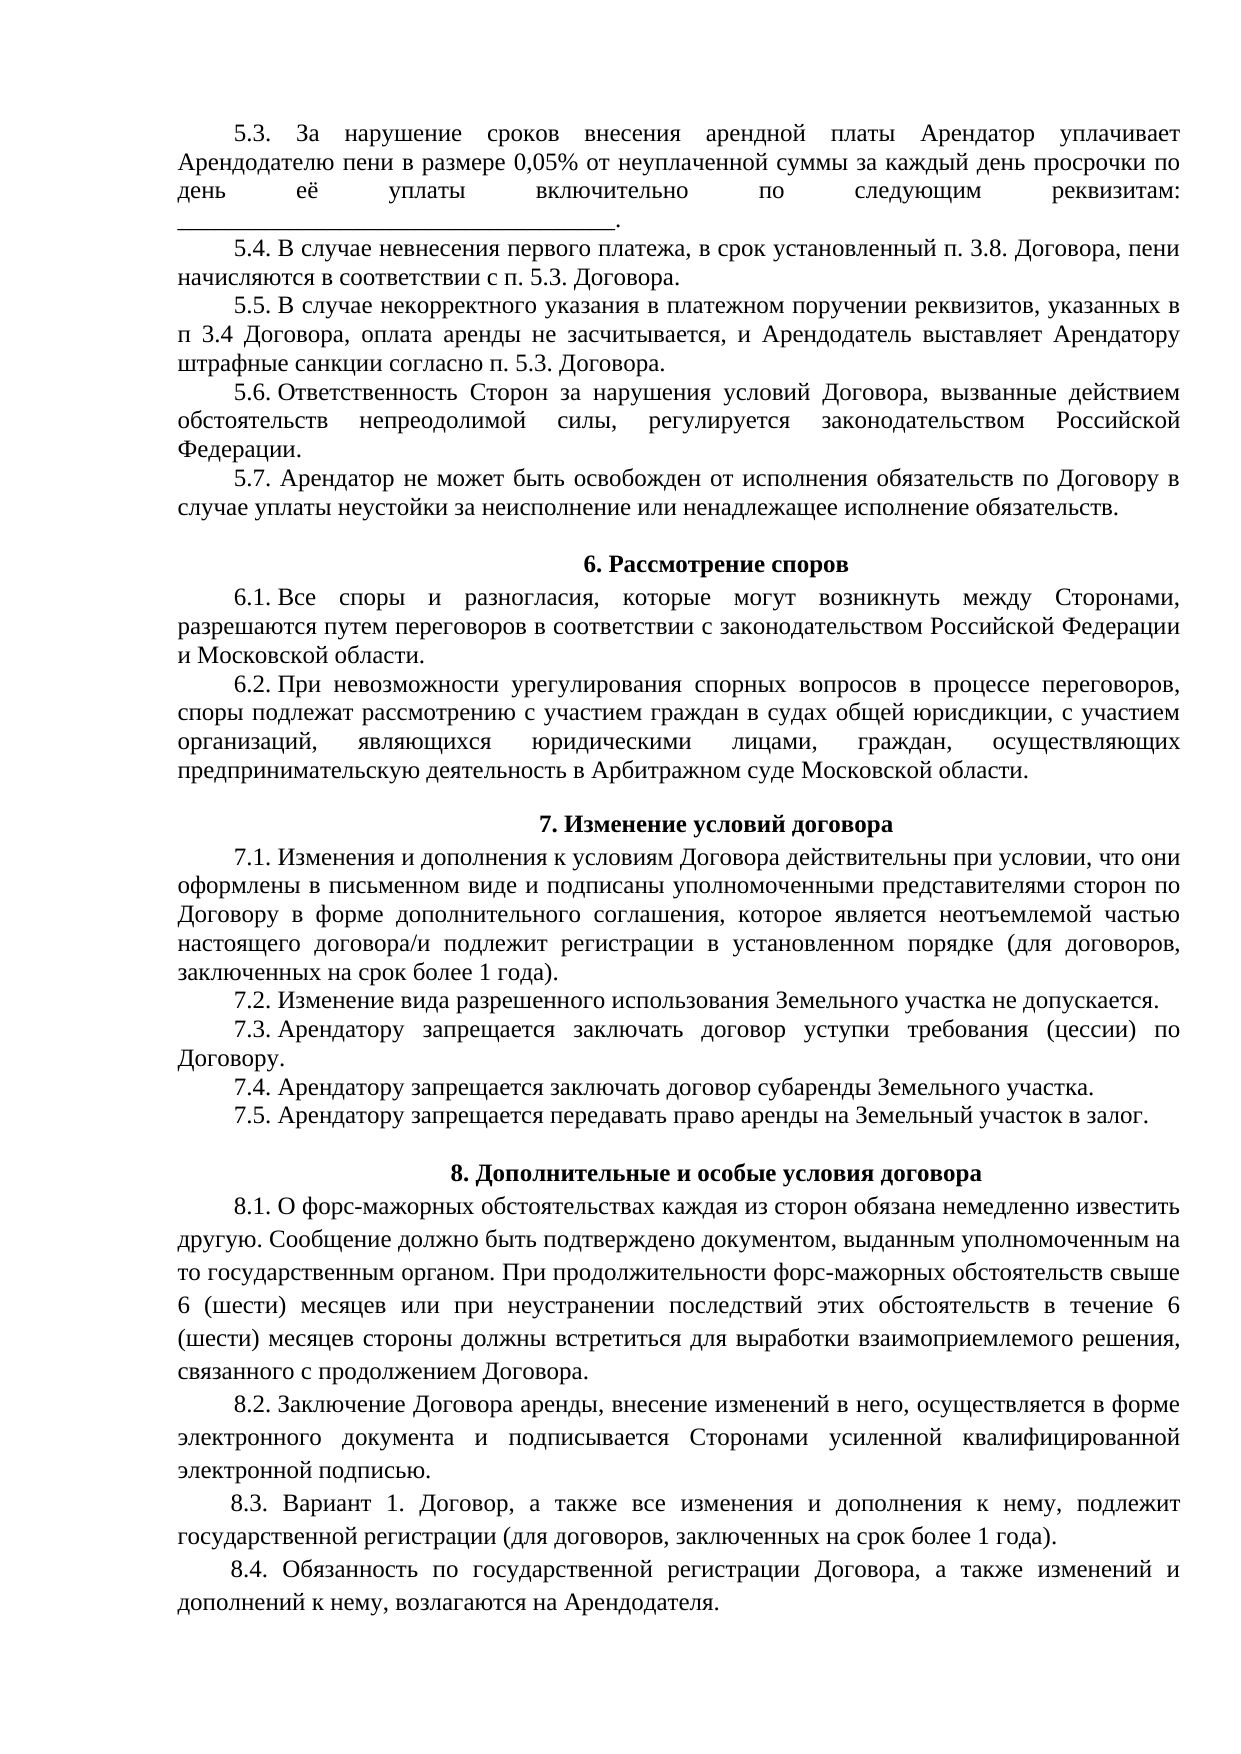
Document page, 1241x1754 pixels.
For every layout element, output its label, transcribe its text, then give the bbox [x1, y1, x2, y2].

text 5.5. В случае некорректного указания в платежном поручении реквизитов, указанных в п 3.4 Договора, оплата аренды не засчитывается, и Арендодатель выставляет Арендатору штрафные санкции согласно п. 5.3. Договора. [177, 291, 1181, 377]
text 5.6. Ответственность Сторон за нарушения условий Договора, вызванные действием обстоятельств непреодолимой силы, регулируется законодательством Российской Федерации. [177, 377, 1181, 463]
text 6. Рассмотрение споров [177, 549, 1181, 578]
text 5.7. Арендатор не может быть освобожден от исполнения обязательств по Договору в случае уплаты неустойки за неисполнение или ненадлежащее исполнение обязательств. [177, 463, 1181, 521]
text 7.5. Арендатору запрещается передавать право аренды на Земельный участок в залог. [177, 1100, 1181, 1129]
text 7.4. Арендатору запрещается заключать договор субаренды Земельного участка. [177, 1072, 1181, 1100]
text 8. Дополнительные и особые условия договора [177, 1158, 1181, 1187]
text 7.1. Изменения и дополнения к условиям Договора действительны при условии, что они оформлены в письменном виде и подписаны уполномоченными представителями сторон по Договору в форме дополнительного соглашения, которое является неотъемлемой частью настоящего договора/и подлежит регистрации в установленном порядке (для договоров, заключенных на срок более 1 года). [177, 842, 1181, 985]
text 7. Изменение условий договора [177, 809, 1181, 837]
text 7.2. Изменение вида разрешенного использования Земельного участка не допускается. [177, 985, 1181, 1014]
text 7.3. Арендатору запрещается заключать договор уступки требования (цессии) по Договору. [177, 1014, 1181, 1072]
text 5.3. За нарушение сроков внесения арендной платы Арендатор уплачивает Арендодателю пени в размере 0,05% от неуплаченной суммы за каждый день просрочки по день её уплаты включительно по следующим реквизитам: ___________________________________. [177, 118, 1181, 233]
text 8.2. Заключение Договора аренды, внесение изменений в него, осуществляется в форме электронного документа и подписывается Сторонами усиленной квалифицированной электронной подписью. [177, 1389, 1181, 1484]
text 6.1. Все споры и разногласия, которые могут возникнуть между Сторонами, разрешаются путем переговоров в соответствии с законодательством Российской Федерации и Московской области. [177, 582, 1181, 669]
text 6.2. При невозможности урегулирования спорных вопросов в процессе переговоров, споры подлежат рассмотрению с участием граждан в судах общей юрисдикции, с участием организаций, являющихся юридическими лицами, граждан, осуществляющих предпринимательскую деятельность в Арбитражном суде Московской области. [177, 669, 1181, 784]
text 8.1. О форс-мажорных обстоятельствах каждая из сторон обязана немедленно известить другую. Сообщение должно быть подтверждено документом, выданным уполномоченным на то государственным органом. При продолжительности форс-мажорных обстоятельств свыше 6 (шести) месяцев или при неустранении последствий этих обстоятельств в течение 6 (шести) месяцев стороны должны встретиться для выработки взаимоприемлемого решения, связанного с продолжением Договора. [177, 1191, 1181, 1385]
text 8.3. Вариант 1. Договор, а также все изменения и дополнения к нему, подлежит государственной регистрации (для договоров, заключенных на срок более 1 года). [177, 1488, 1181, 1550]
text 8.4. Обязанность по государственной регистрации Договора, а также изменений и дополнений к нему, возлагаются на Арендодателя. [177, 1554, 1181, 1616]
text 5.4. В случае невнесения первого платежа, в срок установленный п. 3.8. Договора, пени начисляются в соответствии с п. 5.3. Договора. [177, 233, 1181, 291]
